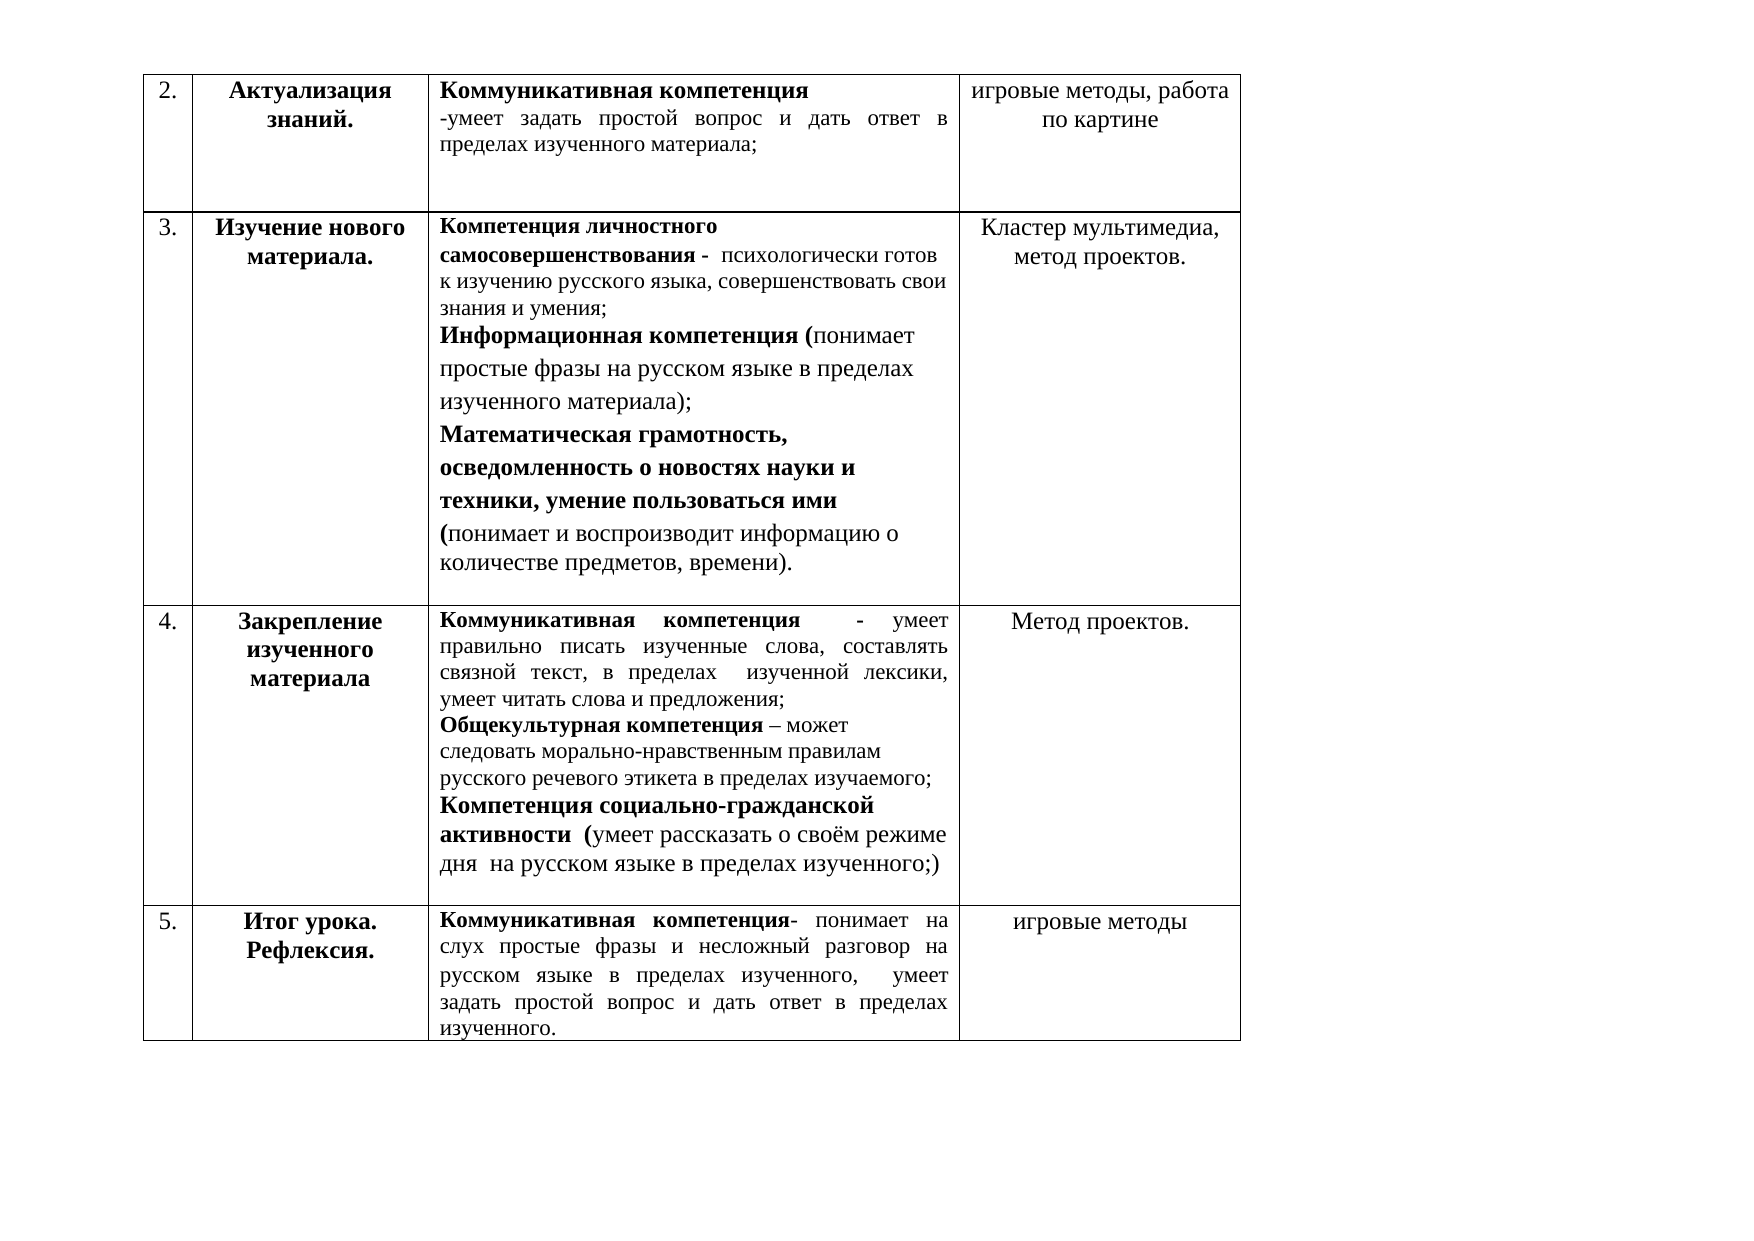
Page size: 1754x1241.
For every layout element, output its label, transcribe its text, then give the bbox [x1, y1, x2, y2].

table_cell 2. [144, 75, 192, 211]
table_cell 4. [144, 606, 192, 905]
table_cell Закрепление изученного материала [193, 606, 428, 905]
table_cell Коммуникативная компетенция - умеет правильно писать изученные слова, составлять связной текст, в пределах изученной лексики, умеет читать слова и предложения; Общекультурная компетенция – может следовать морально-нравственным правилам русского речевого этикета в пределах изучаемого; Компетенция социально-гражданской активности (умеет рассказать о своём режиме дня на русском языке в пределах изученного;) [429, 606, 959, 905]
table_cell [429, 906, 959, 1040]
table_cell Коммуникативная компетенция -умеет задать простой вопрос и дать ответ в пределах изученного материала; [429, 75, 959, 211]
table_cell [193, 906, 428, 1040]
table_cell Метод проектов. [960, 606, 1240, 905]
table_cell Компетенция личностного самосовершенствования - психологически готов к изучению русского языка, совершенствовать свои знания и умения; Информационная компетенция (понимает простые фразы на русском языке в пределах изученного материала); Математическая грамотность, осведомленность о новостях науки и техники, умение пользоваться ими (понимает и воспроизводит информацию о количестве предметов, времени). [429, 213, 959, 605]
table_cell Изучение нового материала. [193, 213, 428, 605]
table_cell 3. [144, 213, 192, 605]
table_cell Кластер мультимедиа, метод проектов. [960, 213, 1240, 605]
table_cell Актуализация знаний. [193, 75, 428, 211]
table_cell игровые методы [960, 906, 1240, 1040]
table_cell игровые методы, работа по картине [960, 75, 1240, 211]
table_cell 5. [144, 906, 192, 1040]
